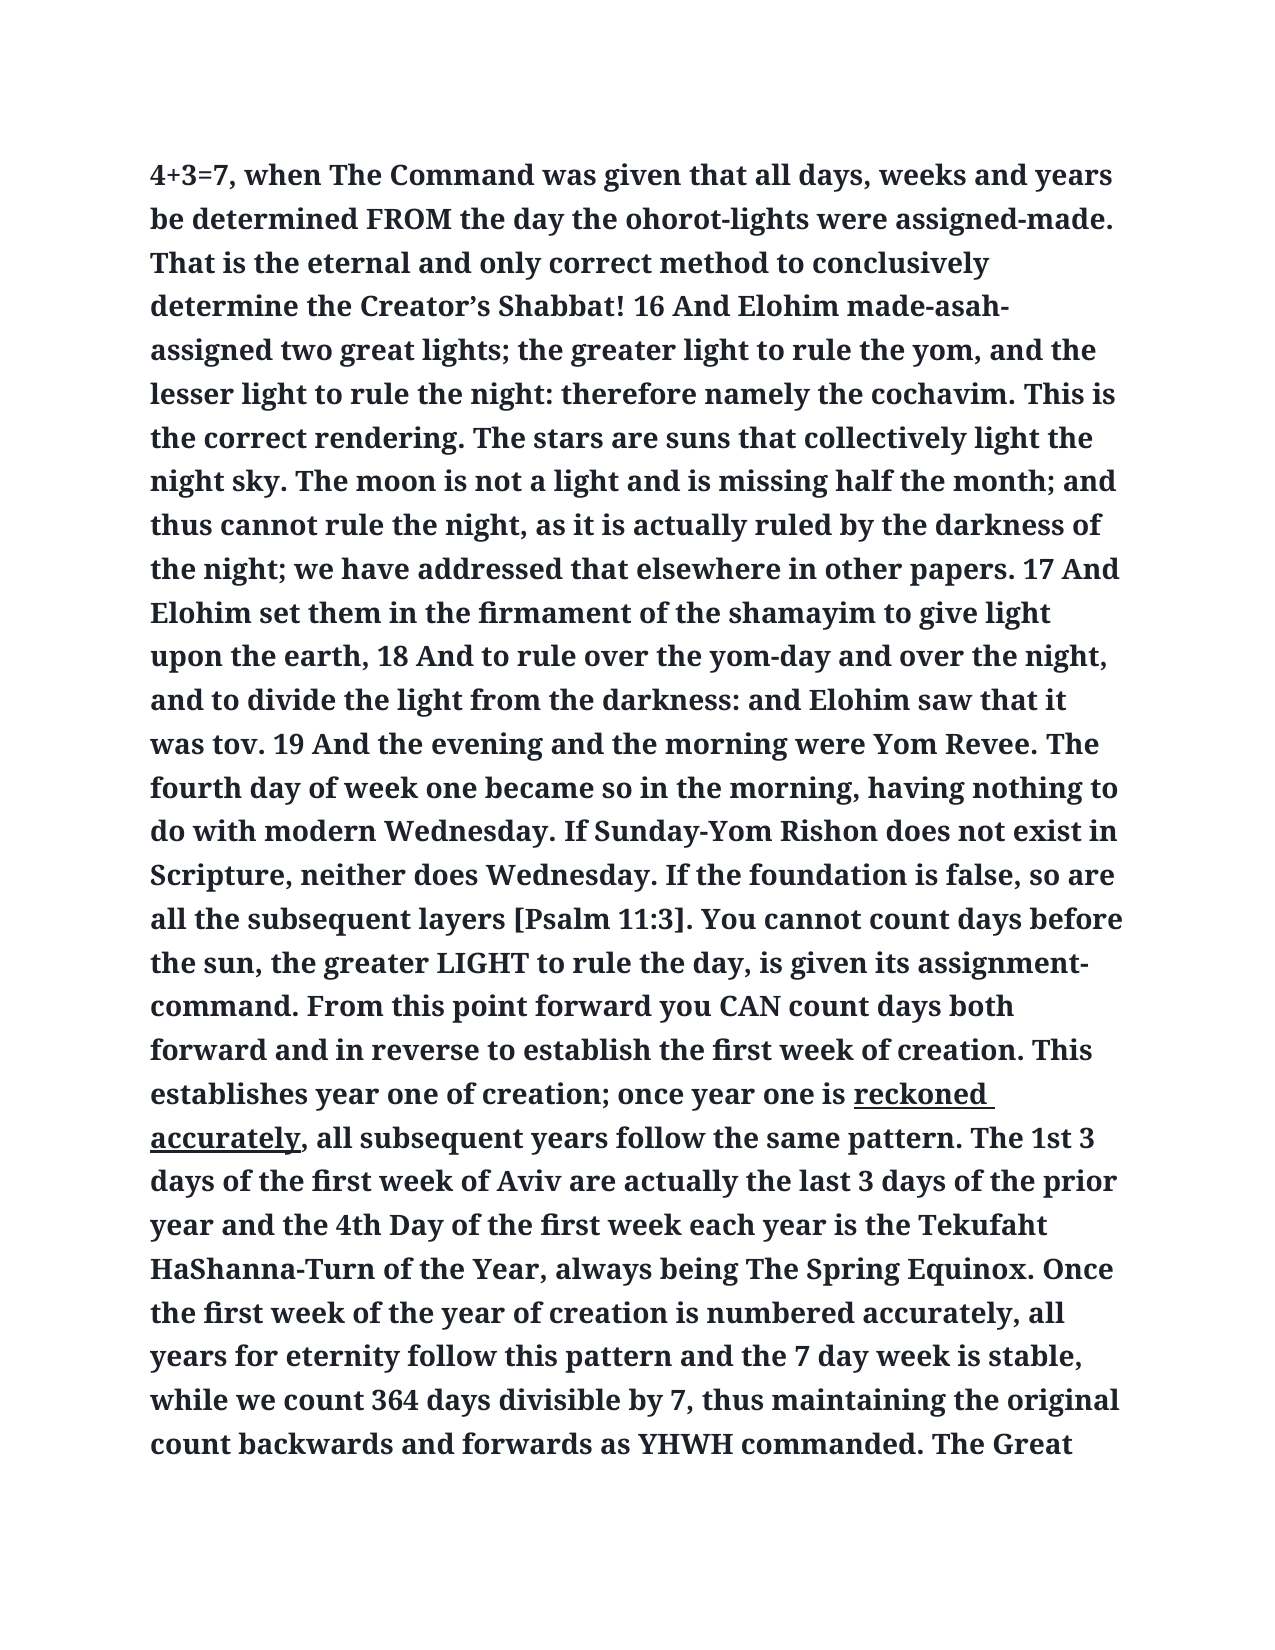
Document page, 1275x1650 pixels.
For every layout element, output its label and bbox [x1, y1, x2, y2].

text [150, 150, 1125, 1462]
